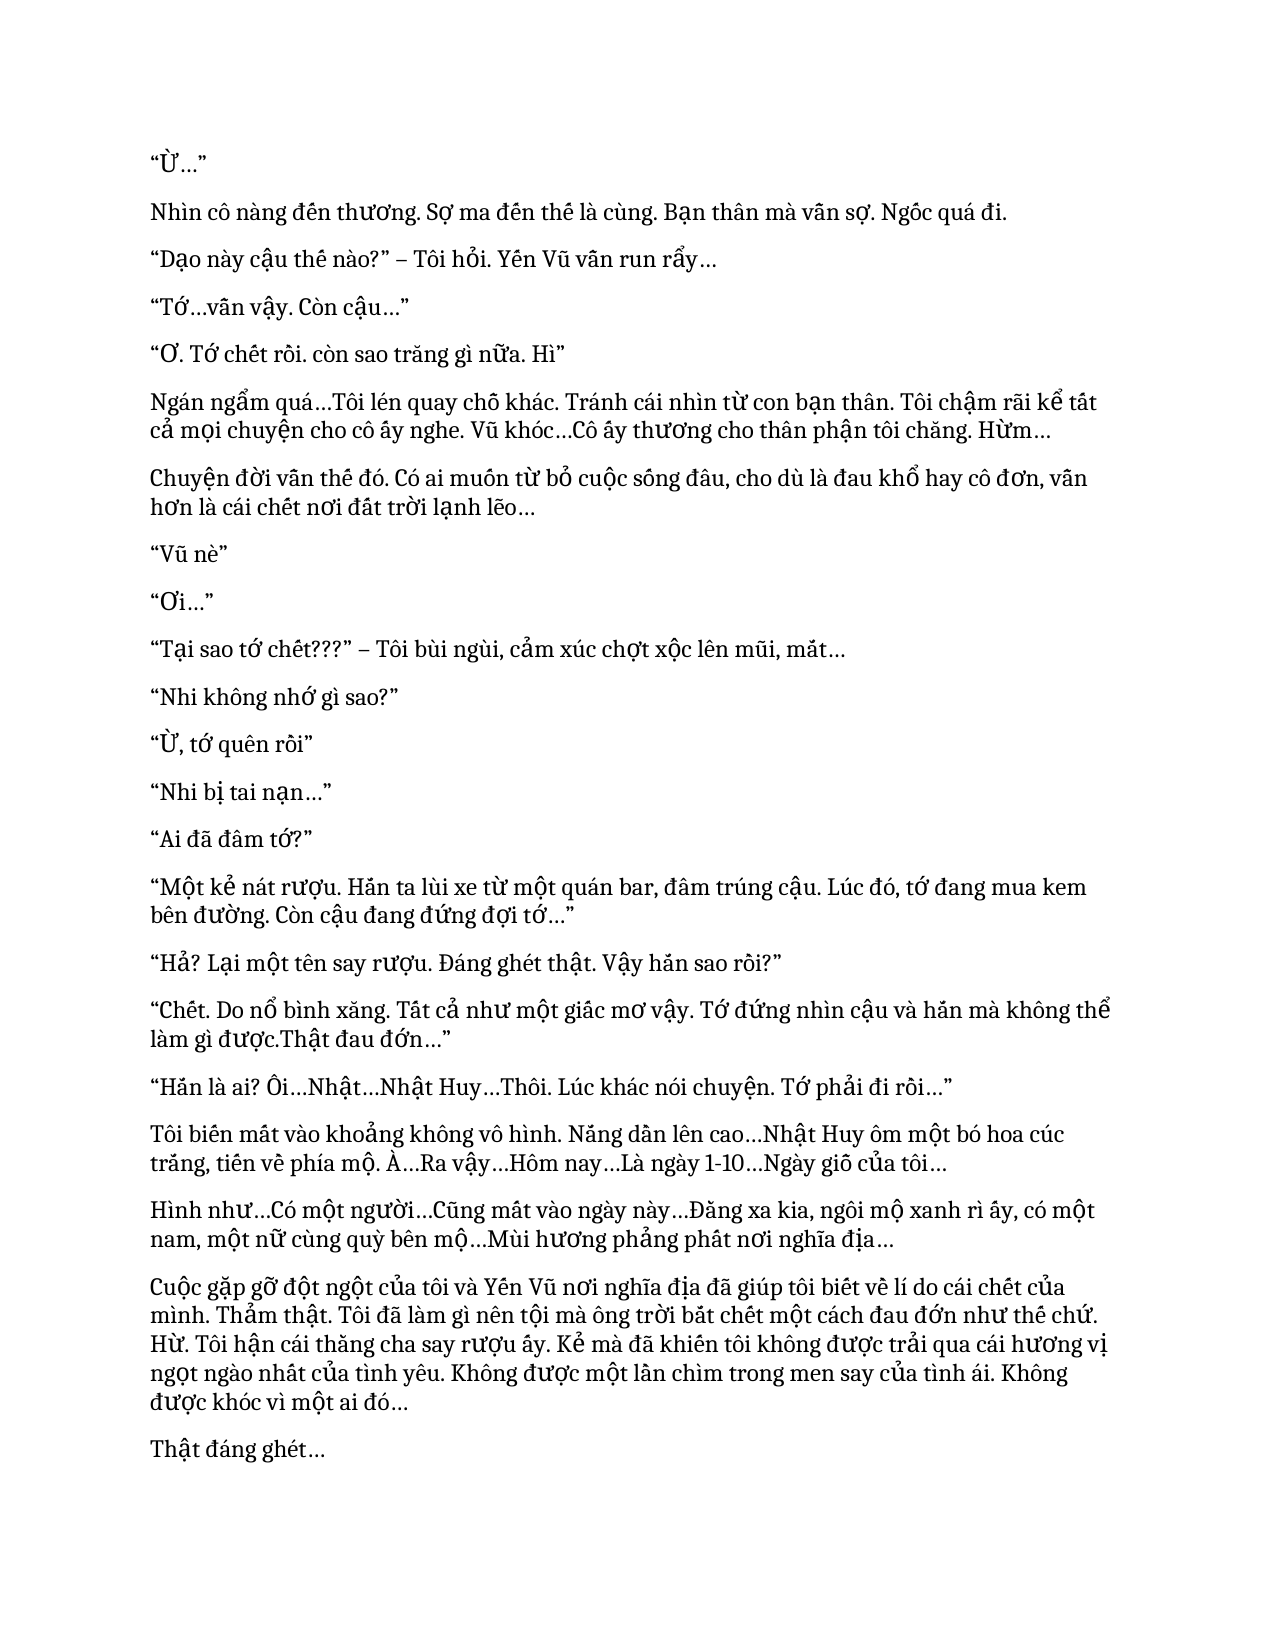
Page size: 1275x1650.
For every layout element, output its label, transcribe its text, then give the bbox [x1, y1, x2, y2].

text “Ừ, tớ quên rồi” [150, 730, 1125, 759]
text “Ai đã đâm tớ?” [150, 825, 1125, 854]
text “Một kẻ nát rượu. Hắn ta lùi xe từ một quán bar, đâm trúng cậu. Lúc đó, tớ đang mua kem bên đường. Còn cậu đang đứng đợi tớ…” [150, 872, 1125, 930]
text “Tớ…vẫn vậy. Còn cậu…” [150, 292, 1125, 321]
text “Chết. Do nổ bình xăng. Tất cả như một giấc mơ vậy. Tớ đứng nhìn cậu và hắn mà không thể làm gì được.Thật đau đớn…” [150, 996, 1125, 1054]
text “Nhi không nhớ gì sao?” [150, 682, 1125, 711]
text “Dạo này cậu thế nào?” – Tôi hỏi. Yến Vũ vẫn run rẩy… [150, 245, 1125, 274]
text “Nhi bị tai nạn…” [150, 777, 1125, 806]
text Nhìn cô nàng đến thương. Sợ ma đến thế là cùng. Bạn thân mà vẫn sợ. Ngốc quá đi. [150, 197, 1125, 226]
text “Vũ nè” [150, 540, 1125, 569]
text Tôi biến mất vào khoảng không vô hình. Nắng dần lên cao…Nhật Huy ôm một bó hoa cúc trắng, tiến về phía mộ. À…Ra vậy…Hôm nay…Là ngày 1-10…Ngày giỗ của tôi… [150, 1120, 1125, 1177]
text Cuộc gặp gỡ đột ngột của tôi và Yến Vũ nơi nghĩa địa đã giúp tôi biết về lí do cái chết của mình. Thảm thật. Tôi đã làm gì nên tội mà ông trời bắt chết một cách đau đớn như thế chứ. Hừ. Tôi hận cái thằng cha say rượu ấy. Kẻ mà đã khiến tôi không được trải qua cái hương vị ngọt ngào nhất của tình yêu. Không được một lần chìm trong men say của tình ái. Không được khóc vì một ai đó… [150, 1272, 1125, 1416]
text Thật đáng ghét… [150, 1435, 1125, 1464]
text “Ừ…” [150, 150, 1125, 179]
text Hình như…Có một người…Cũng mất vào ngày này…Đằng xa kia, ngôi mộ xanh rì ấy, có một nam, một nữ cùng quỳ bên mộ…Mùi hương phảng phất nơi nghĩa địa… [150, 1196, 1125, 1254]
text “Ơi…” [150, 587, 1125, 616]
text “Hả? Lại một tên say rượu. Đáng ghét thật. Vậy hắn sao rồi?” [150, 949, 1125, 977]
text “Tại sao tớ chết???” – Tôi bùi ngùi, cảm xúc chợt xộc lên mũi, mắt… [150, 635, 1125, 664]
text Ngán ngẩm quá…Tôi lén quay chỗ khác. Tránh cái nhìn từ con bạn thân. Tôi chậm rãi kể tất cả mọi chuyện cho cô ấy nghe. Vũ khóc…Cô ấy thương cho thân phận tôi chăng. Hừm… [150, 387, 1125, 445]
text “Hắn là ai? Ôi…Nhật…Nhật Huy…Thôi. Lúc khác nói chuyện. Tớ phải đi rồi…” [150, 1072, 1125, 1101]
text Chuyện đời vẫn thế đó. Có ai muốn từ bỏ cuộc sống đâu, cho dù là đau khổ hay cô đơn, vẫn hơn là cái chết nơi đất trời lạnh lẽo… [150, 464, 1125, 521]
text “Ơ. Tớ chết rồi. còn sao trăng gì nữa. Hì” [150, 340, 1125, 369]
